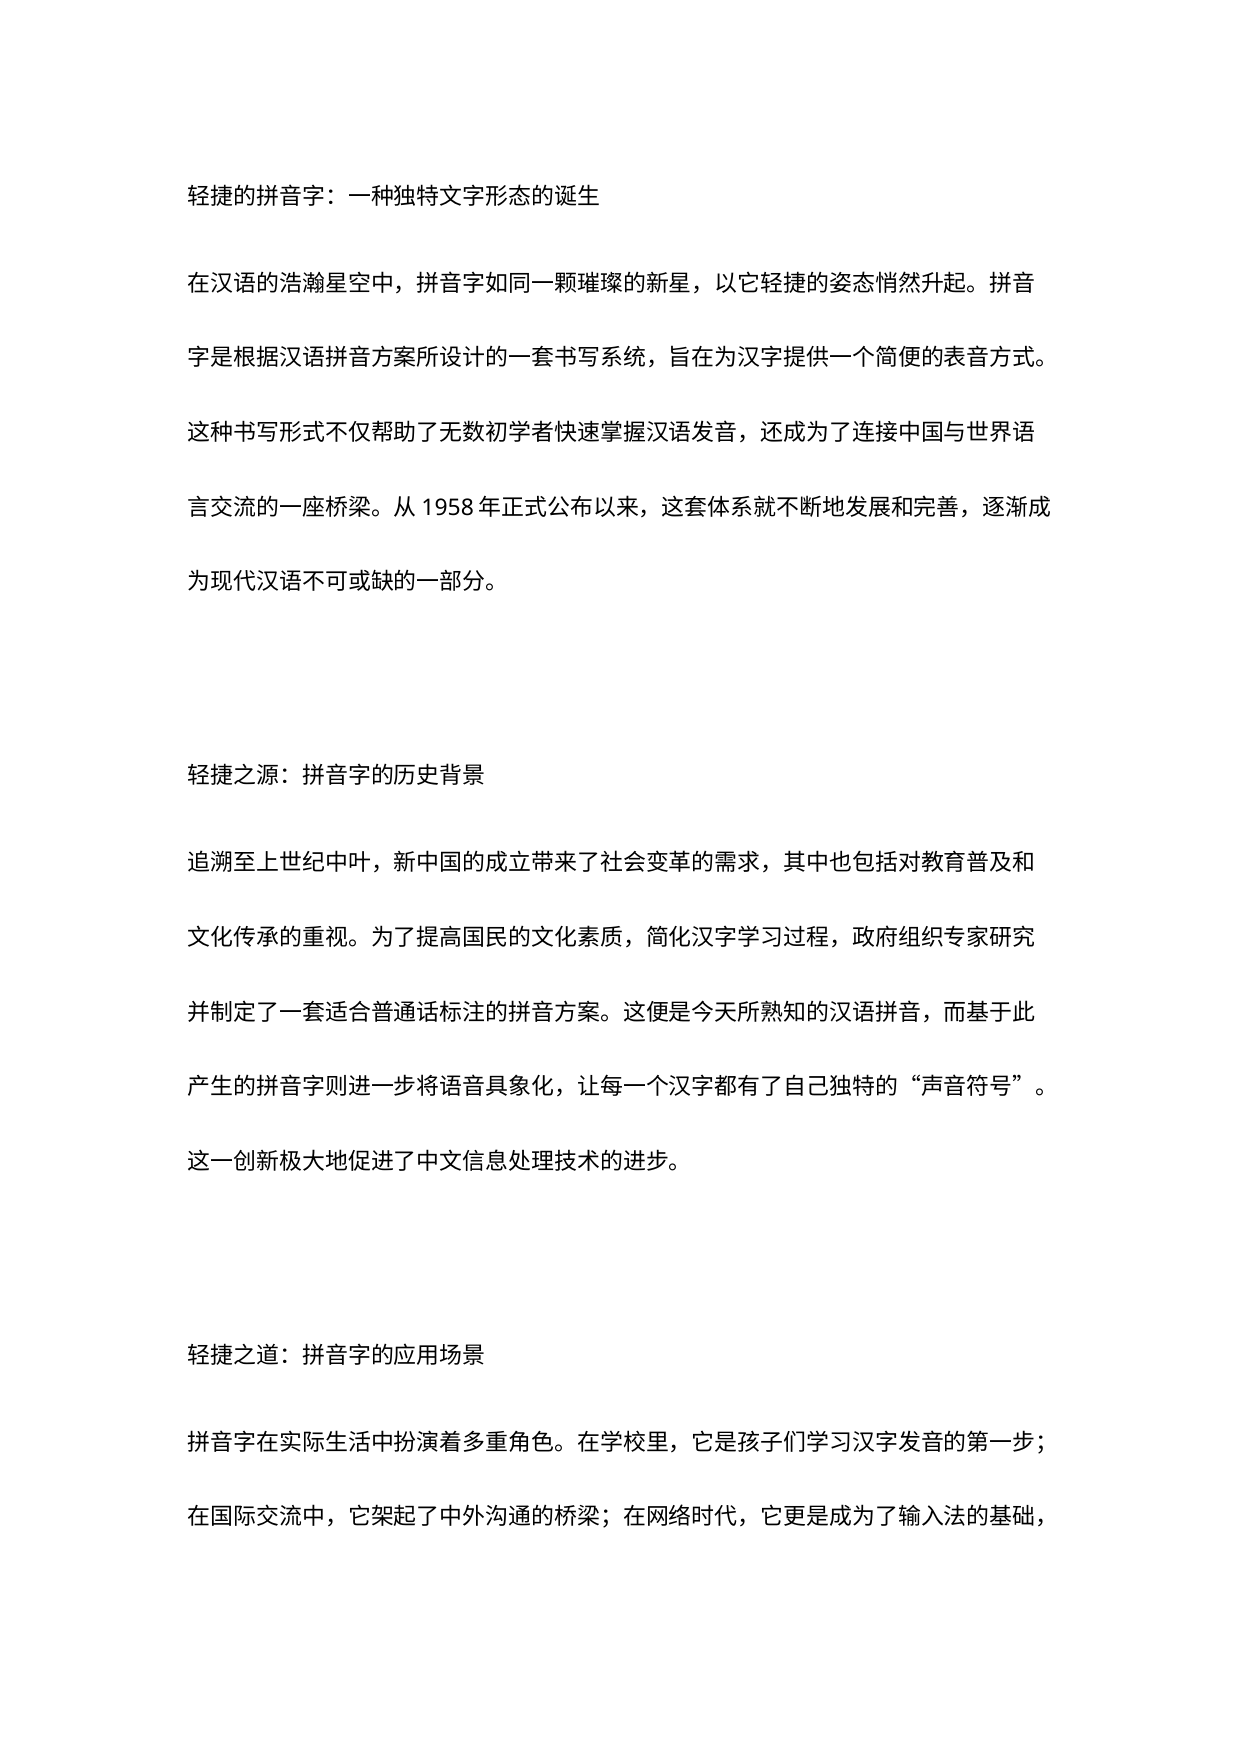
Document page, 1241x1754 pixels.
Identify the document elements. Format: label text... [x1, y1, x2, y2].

text 追溯至上世纪中叶，新中国的成立带来了社会变革的需求，其中也包括对教育普及和文化传承的重视。为了提高国民的文化素质，简化汉字学习过程，政府组织专家研究并制定了一套适合普通话标注的拼音方案。这便是今天所熟知的汉语拼音，而基于此产生的拼音字则进一步将语音具象化，让每一个汉字都有了自己独特的“声音符号”。这一创新极大地促进了中文信息处理技术的进步。 [187, 828, 1053, 1192]
text 轻捷之源：拼音字的历史背景 [187, 742, 1053, 807]
text 轻捷的拼音字：一种独特文字形态的诞生 [187, 162, 1053, 227]
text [187, 1408, 1053, 1547]
text 在汉语的浩瀚星空中，拼音字如同一颗璀璨的新星，以它轻捷的姿态悄然升起。拼音字是根据汉语拼音方案所设计的一套书写系统，旨在为汉字提供一个简便的表音方式。这种书写形式不仅帮助了无数初学者快速掌握汉语发音，还成为了连接中国与世界语言交流的一座桥梁。从1958年正式公布以来，这套体系就不断地发展和完善，逐渐成为现代汉语不可或缺的一部分。 [187, 248, 1053, 612]
text 轻捷之道：拼音字的应用场景 [187, 1321, 1053, 1386]
